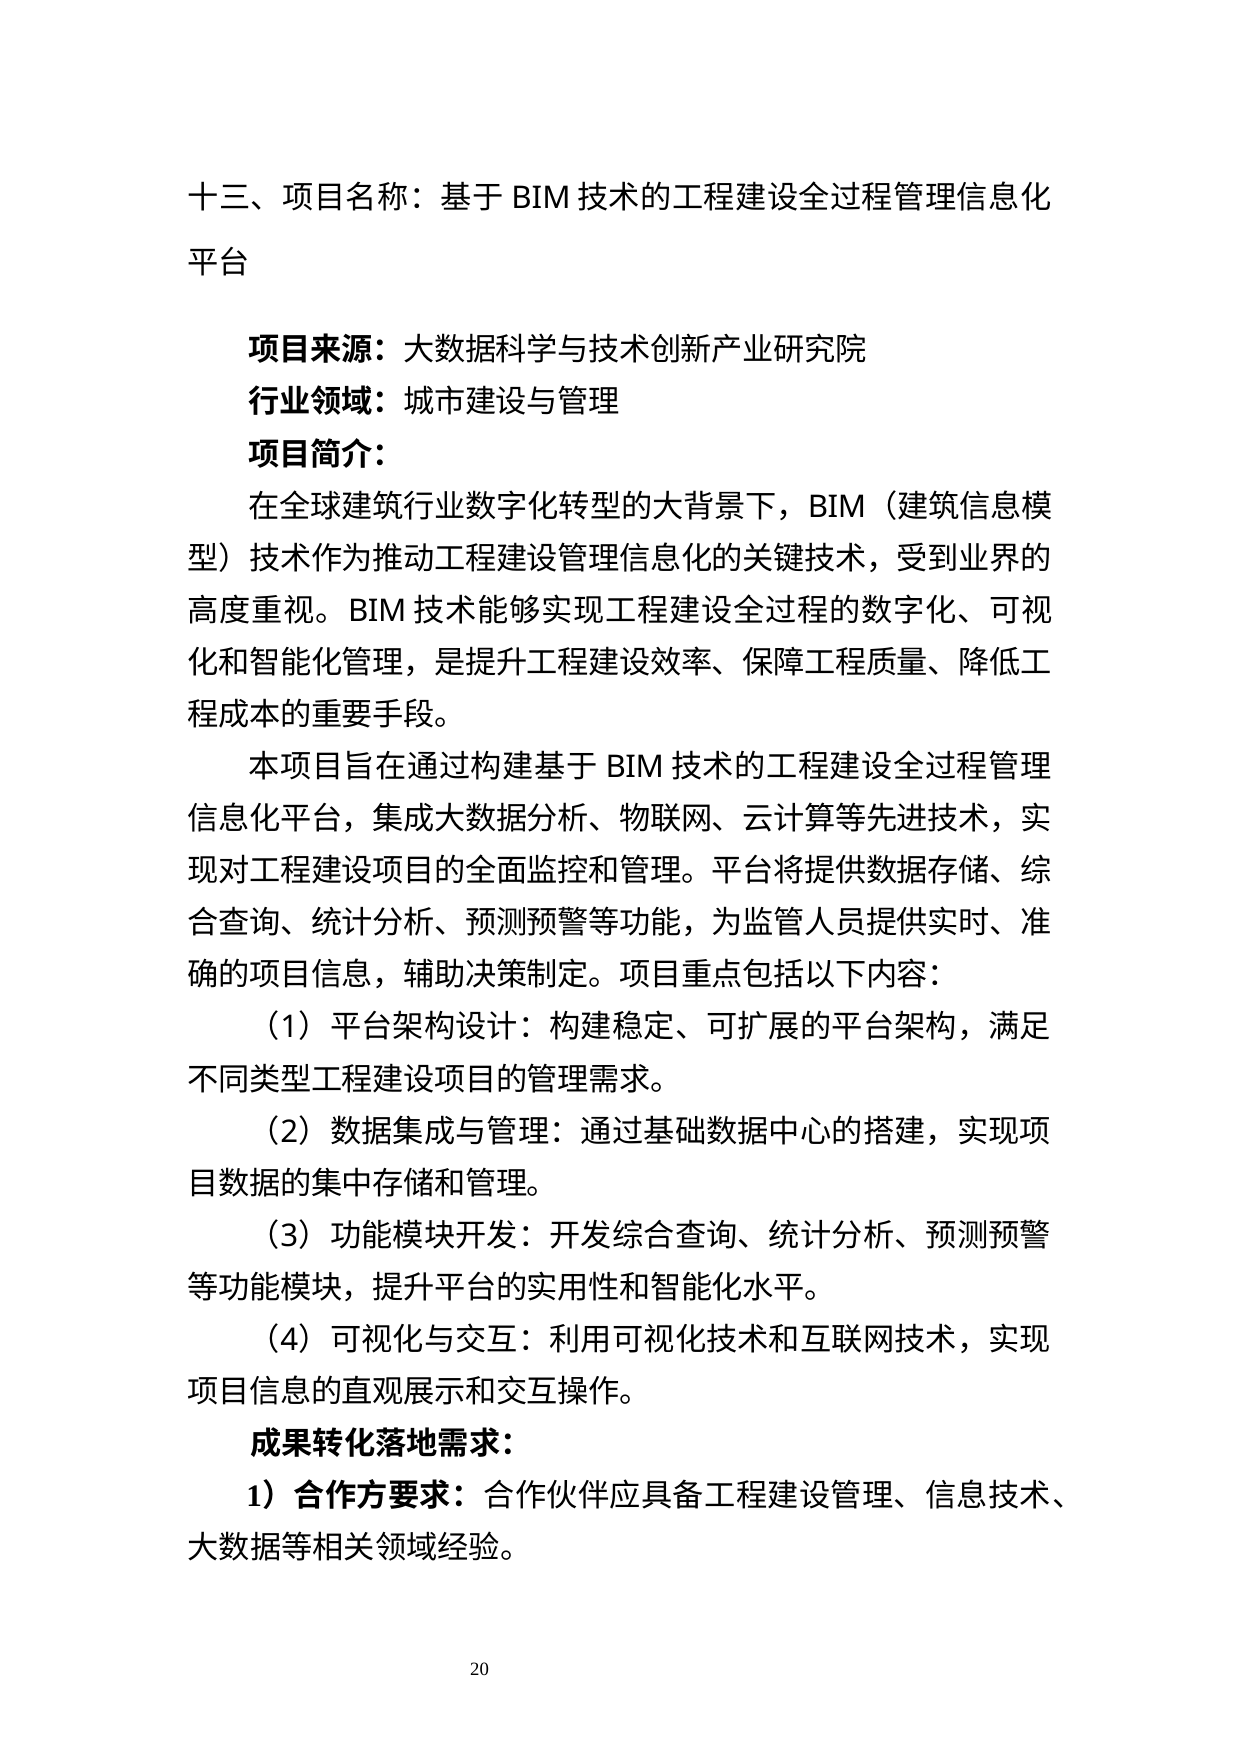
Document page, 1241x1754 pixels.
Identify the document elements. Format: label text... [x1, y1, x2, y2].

text 本项目旨在通过构建基于BIM技术的工程建设全过程管理信息化平台，集成大数据分析、物联网、云计算等先进技术，实现对工程建设项目的全面监控和管理。平台将提供数据存储、综合查询、统计分析、预测预警等功能，为监管人员提供实时、准确的项目信息，辅助决策制定。项目重点包括以下内容： [187, 736, 1053, 996]
text （3）功能模块开发：开发综合查询、统计分析、预测预警等功能模块，提升平台的实用性和智能化水平。 [187, 1204, 1053, 1309]
text 项目来源：大数据科学与技术创新产业研究院 [187, 319, 1053, 371]
text 成果转化落地需求： [187, 1413, 1053, 1465]
text （2）数据集成与管理：通过基础数据中心的搭建，实现项目数据的集中存储和管理。 [187, 1100, 1053, 1204]
subtitle 十三、项目名称：基于BIM技术的工程建设全过程管理信息化平台 [187, 162, 1053, 292]
text 1）合作方要求：合作伙伴应具备工程建设管理、信息技术、大数据等相关领域经验。 [187, 1465, 1053, 1569]
text 在全球建筑行业数字化转型的大背景下，BIM（建筑信息模型）技术作为推动工程建设管理信息化的关键技术，受到业界的高度重视。BIM技术能够实现工程建设全过程的数字化、可视化和智能化管理，是提升工程建设效率、保障工程质量、降低工程成本的重要手段。 [187, 475, 1053, 736]
text （1）平台架构设计：构建稳定、可扩展的平台架构，满足不同类型工程建设项目的管理需求。 [187, 996, 1053, 1100]
text 行业领域：城市建设与管理 [187, 371, 1053, 423]
text 项目简介： [187, 423, 1053, 475]
text （4）可视化与交互：利用可视化技术和互联网技术，实现项目信息的直观展示和交互操作。 [187, 1309, 1053, 1413]
